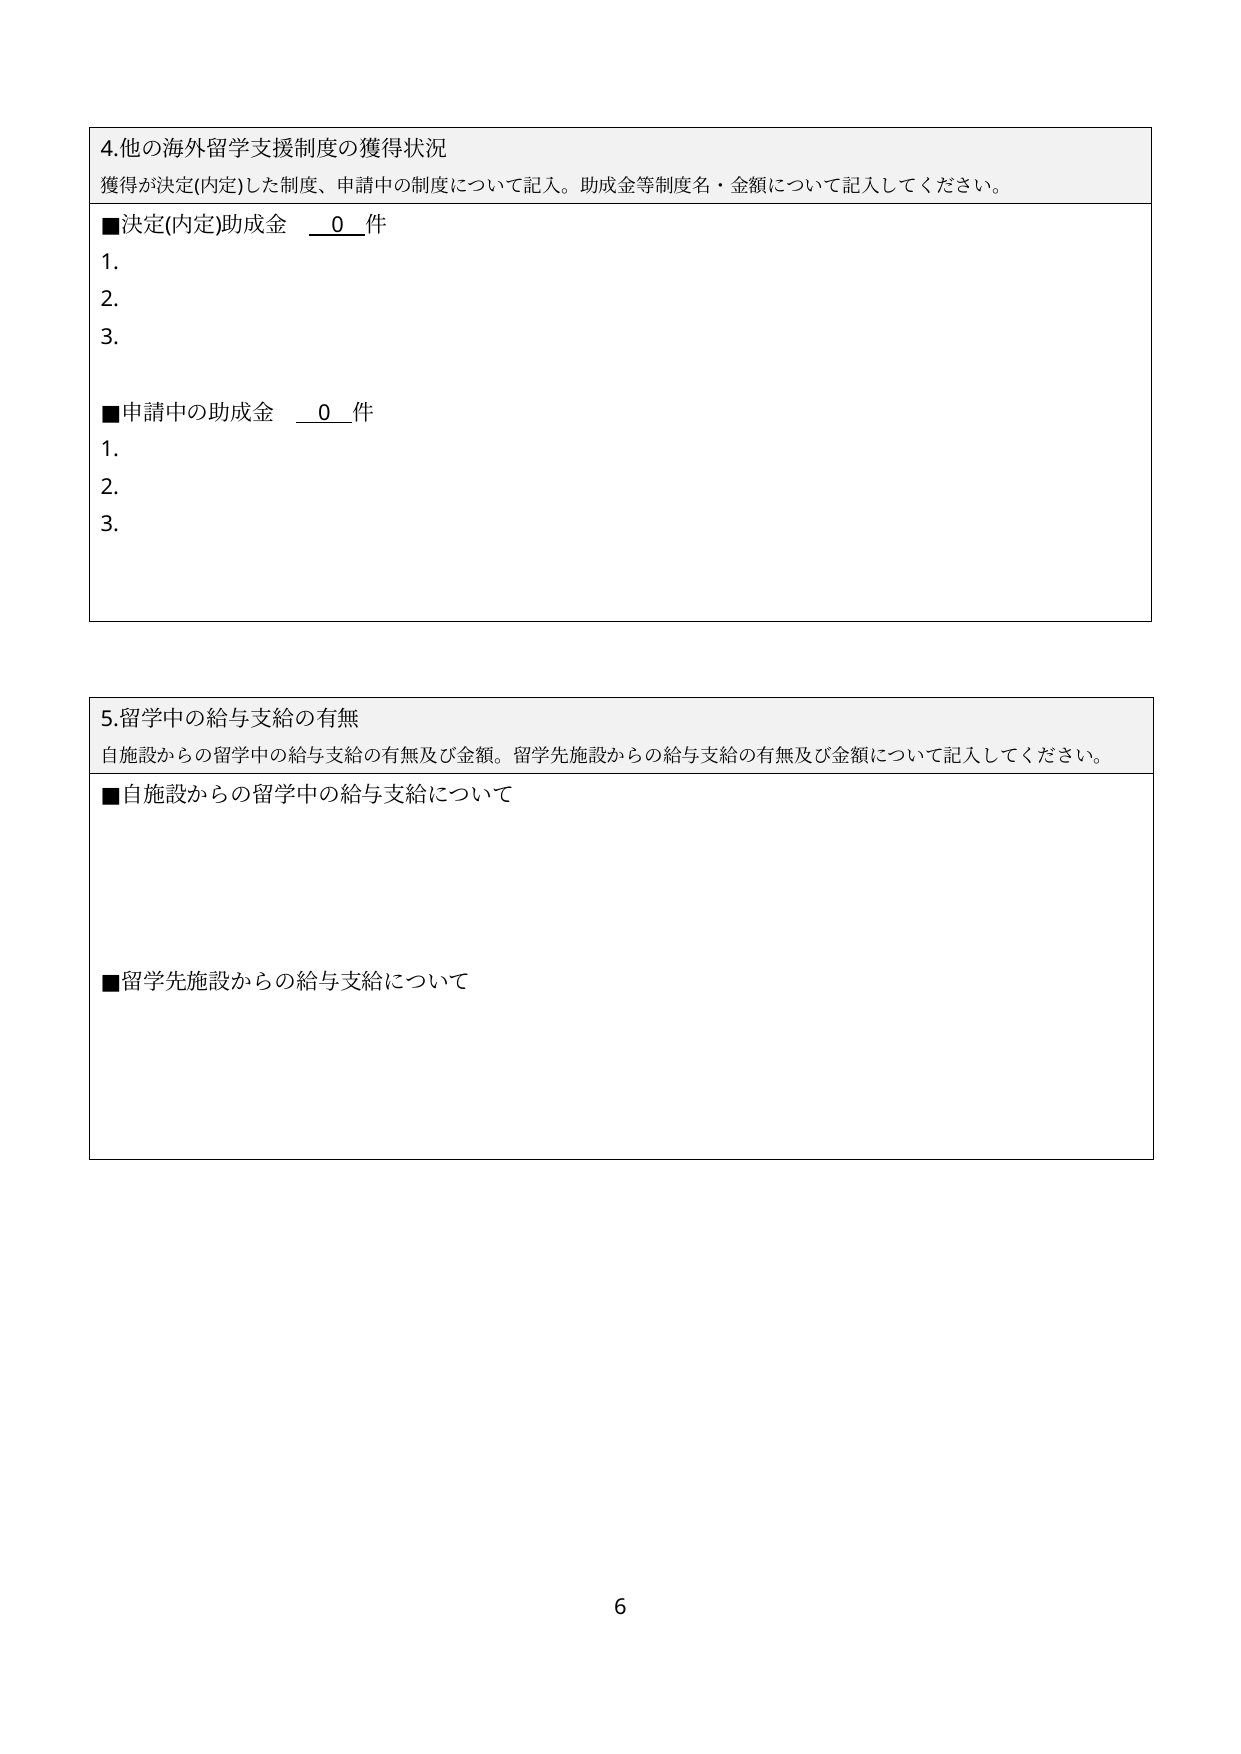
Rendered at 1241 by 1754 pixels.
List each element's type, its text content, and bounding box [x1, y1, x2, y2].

table_header 4.他の海外留学支援制度の獲得状況 獲得が決定(内定)した制度、申請中の制度について記入。助成金等制度名・金額について記入してください。 [90, 128, 1151, 203]
table_cell ■決定(内定)助成金 0 件 1. 2. 3. ■申請中の助成金 0 件 1. 2. 3. [90, 204, 1151, 621]
table_header 5.留学中の給与支給の有無 自施設からの留学中の給与支給の有無及び金額。留学先施設からの給与支給の有無及び金額について記入してください。 [90, 698, 1153, 773]
table_cell ■自施設からの留学中の給与支給について ■留学先施設からの給与支給について [90, 774, 1153, 1159]
